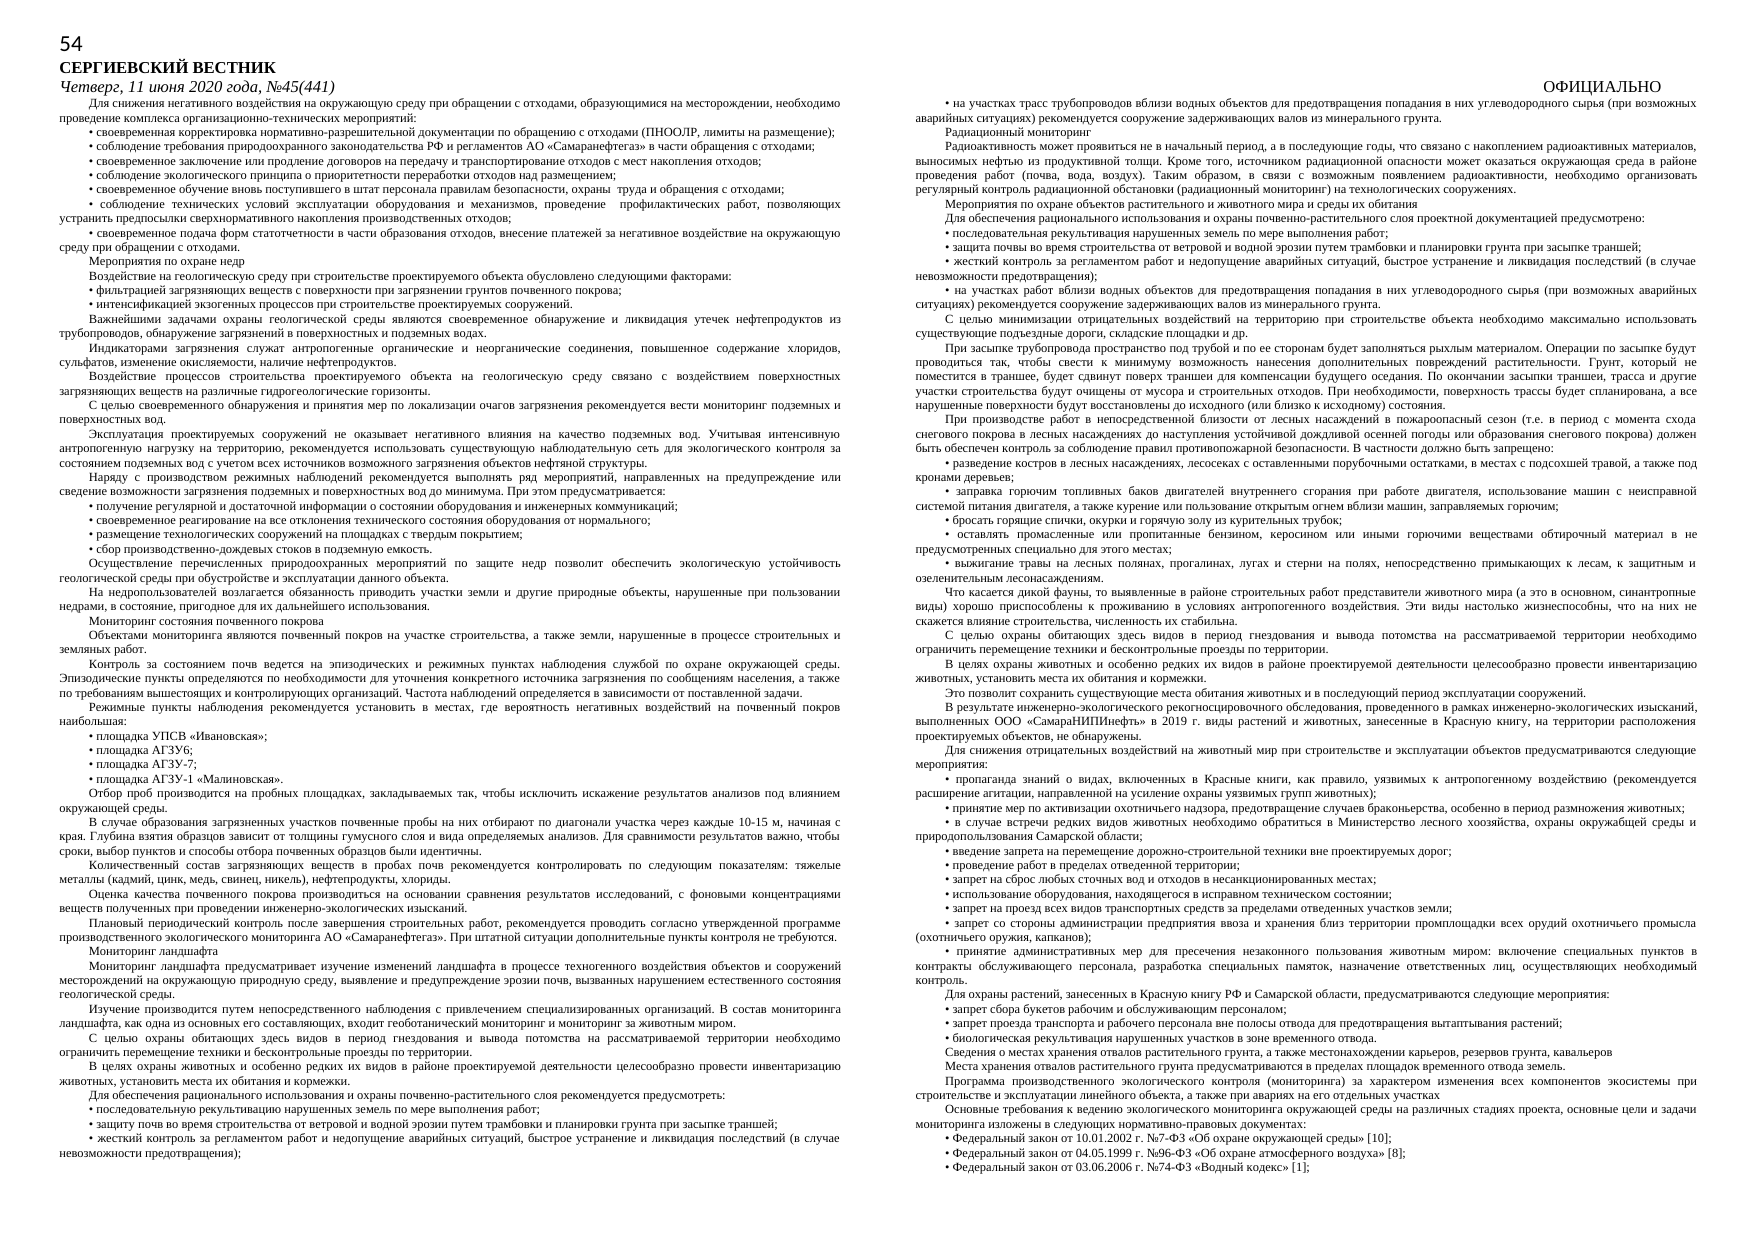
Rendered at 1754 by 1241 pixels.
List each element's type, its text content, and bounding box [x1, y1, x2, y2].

text В результате инженерно-экологического рекогносцировочного обследования, проведенного в рамках инженерно-экологических изысканий, выполненных ООО «СамараНИПИнефть» в 2019 г. виды растений и животных, занесенные в Красную книгу, на территории расположения проектируемых объектов, не обнаружены. [915, 700, 1698, 743]
text Программа производственного экологического контроля (мониторинга) за характером изменения всех компонентов экосистемы при строительстве и эксплуатации линейного объекта, а также при авариях на его отдельных участках [915, 1073, 1698, 1102]
text • соблюдение требования природоохранного законодательства РФ и регламентов АО «Самаранефтегаз» в части обращения с отходами; [59, 139, 842, 153]
text Мероприятия по охране недр [59, 254, 842, 268]
text Места хранения отвалов растительного грунта предусматриваются в пределах площадок временного отвода земель. [915, 1059, 1698, 1073]
text Оценка качества почвенного покрова производиться на основании сравнения результатов исследований, с фоновыми концентрациями веществ полученных при проведении инженерно-экологических изысканий. [59, 887, 842, 915]
text • на участках работ вблизи водных объектов для предотвращения попадания в них углеводородного сырья (при возможных аварийных ситуациях) рекомендуется сооружение задерживающих валов из минерального грунта. [915, 283, 1698, 312]
text • своевременное заключение или продление договоров на передачу и транспортирование отходов с мест накопления отходов; [59, 153, 842, 168]
text С целью охраны обитающих здесь видов в период гнездования и вывода потомства на рассматриваемой территории необходимо ограничить перемещение техники и бесконтрольные проезды по территории. [59, 1030, 842, 1059]
text • сбор производственно-дождевых стоков в подземную емкость. [59, 542, 842, 556]
text Воздействие на геологическую среду при строительстве проектируемого объекта обусловлено следующими факторами: [59, 268, 842, 283]
text Эксплуатация проектируемых сооружений не оказывает негативного влияния на качество подземных вод. Учитывая интенсивную антропогенную нагрузку на территорию, рекомендуется использовать существующую наблюдательную сеть для экологического контроля за состоянием подземных вод с учетом всех источников возможного загрязнения объектов нефтяной структуры. [59, 427, 842, 470]
text • жесткий контроль за регламентом работ и недопущение аварийных ситуаций, быстрое устранение и ликвидация последствий (в случае невозможности предотвращения); [915, 254, 1698, 283]
text Мониторинг ландшафта предусматривает изучение изменений ландшафта в процессе техногенного воздействия объектов и сооружений месторождений на окружающую природную среду, выявление и предупреждение эрозии почв, вызванных нарушением естественного состояния геологической среды. [59, 958, 842, 1002]
text • запрет проезда транспорта и рабочего персонала вне полосы отвода для предотвращения вытаптывания растений; [915, 1016, 1698, 1030]
text • запрет на проезд всех видов транспортных средств за пределами отведенных участков земли; [915, 901, 1698, 915]
text Это позволит сохранить существующие места обитания животных и в последующий период эксплуатации сооружений. [915, 685, 1698, 700]
text Режимные пункты наблюдения рекомендуется установить в местах, где вероятность негативных воздействий на почвенный покров наибольшая: [59, 700, 842, 728]
text Важнейшими задачами охраны геологической среды являются своевременное обнаружение и ликвидация утечек нефтепродуктов из трубопроводов, обнаружение загрязнений в поверхностных и подземных водах. [59, 312, 842, 340]
text • пропаганда знаний о видах, включенных в Красные книги, как правило, уязвимых к антропогенному воздействию (рекомендуется расширение агитации, направленной на усиление охраны уязвимых групп животных); [915, 772, 1698, 800]
text Количественный состав загрязняющих веществ в пробах почв рекомендуется контролировать по следующим показателям: тяжелые металлы (кадмий, цинк, медь, свинец, никель), нефтепродукты, хлориды. [59, 858, 842, 887]
text • своевременная корректировка нормативно-разрешительной документации по обращению с отходами (ПНООЛР, лимиты на размещение); [59, 125, 842, 139]
text • защита почвы во время строительства от ветровой и водной эрозии путем трамбовки и планировки грунта при засыпке траншей; [915, 240, 1698, 254]
text Для охраны растений, занесенных в Красную книгу РФ и Самарской области, предусматриваются следующие мероприятия: [915, 987, 1698, 1002]
text • на участках трасс трубопроводов вблизи водных объектов для предотвращения попадания в них углеводородного сырья (при возможных аварийных ситуациях) рекомендуется сооружение задерживающих валов из минерального грунта. [915, 96, 1698, 125]
text Наряду с производством режимных наблюдений рекомендуется выполнять ряд мероприятий, направленных на предупреждение или сведение возможности загрязнения подземных и поверхностных вод до минимума. При этом предусматривается: [59, 470, 842, 498]
text Сведения о местах хранения отвалов растительного грунта, а также местонахождении карьеров, резервов грунта, кавальеров [915, 1045, 1698, 1059]
text • запрет на сброс любых сточных вод и отходов в несанкционированных местах; [915, 872, 1698, 887]
text На недропользователей возлагается обязанность приводить участки земли и другие природные объекты, нарушенные при пользовании недрами, в состояние, пригодное для их дальнейшего использования. [59, 585, 842, 613]
text • запрет сбора букетов рабочим и обслуживающим персоналом; [915, 1002, 1698, 1016]
text Отбор проб производится на пробных площадках, закладываемых так, чтобы исключить искажение результатов анализов под влиянием окружающей среды. [59, 786, 842, 815]
text • принятие административных мер для пресечения незаконного пользования животным миром: включение специальных пунктов в контракты обслуживающего персонала, разработка специальных памяток, назначение ответственных лиц, осуществляющих необходимый контроль. [915, 944, 1698, 987]
text • Федеральный закон от 04.05.1999 г. №96-ФЗ «Об охране атмосферного воздуха» [8]; [915, 1145, 1698, 1160]
text • площадка АГЗУ-7; [59, 757, 842, 772]
text • площадка АГЗУ-1 «Малиновская». [59, 772, 842, 786]
text • оставлять промасленные или пропитанные бензином, керосином или иными горючими веществами обтирочный материал в не предусмотренных специально для этого местах; [915, 527, 1698, 556]
text Осуществление перечисленных природоохранных мероприятий по защите недр позволит обеспечить экологическую устойчивость геологической среды при обустройстве и эксплуатации данного объекта. [59, 556, 842, 585]
text • своевременное реагирование на все отклонения технического состояния оборудования от нормального; [59, 513, 842, 527]
text Мониторинг ландшафта [59, 944, 842, 958]
text В целях охраны животных и особенно редких их видов в районе проектируемой деятельности целесообразно провести инвентаризацию животных, установить места их обитания и кормежки. [59, 1059, 842, 1088]
text Мониторинг состояния почвенного покрова [59, 613, 842, 628]
text • фильтрацией загрязняющих веществ с поверхности при загрязнении грунтов почвенного покрова; [59, 283, 842, 297]
text • проведение работ в пределах отведенной территории; [915, 858, 1698, 872]
text Объектами мониторинга являются почвенный покров на участке строительства, а также земли, нарушенные в процессе строительных и земляных работ. [59, 628, 842, 657]
text Для обеспечения рационального использования и охраны почвенно-растительного слоя проектной документацией предусмотрено: [915, 211, 1698, 225]
text При производстве работ в непосредственной близости от лесных насаждений в пожароопасный сезон (т.е. в период с момента схода снегового покрова в лесных насаждениях до наступления устойчивой дождливой осенней погоды или образования снегового покрова) должен быть обеспечен контроль за соблюдение правил противопожарной безопасности. В частности должно быть запрещено: [915, 412, 1698, 455]
text • соблюдение экологического принципа о приоритетности переработки отходов над размещением; [59, 168, 842, 182]
text • жесткий контроль за регламентом работ и недопущение аварийных ситуаций, быстрое устранение и ликвидация последствий (в случае невозможности предотвращения); [59, 1131, 842, 1160]
text • биологическая рекультивация нарушенных участков в зоне временного отвода. [915, 1030, 1698, 1045]
text В случае образования загрязненных участков почвенные пробы на них отбирают по диагонали участка через каждые 10-15 м, начиная с края. Глубина взятия образцов зависит от толщины гумусного слоя и вида определяемых анализов. Для сравнимости результатов важно, чтобы сроки, выбор пунктов и способы отбора почвенных образцов были идентичны. [59, 815, 842, 858]
text • своевременное подача форм статотчетности в части образования отходов, внесение платежей за негативное воздействие на окружающую среду при обращении с отходами. [59, 225, 842, 254]
text Контроль за состоянием почв ведется на эпизодических и режимных пунктах наблюдения службой по охране окружающей среды. Эпизодические пункты определяются по необходимости для уточнения конкретного источника загрязнения по сообщениям населения, а также по требованиям вышестоящих и контролирующих организаций. Частота наблюдений определяется в зависимости от поставленной задачи. [59, 657, 842, 700]
text • запрет со стороны администрации предприятия ввоза и хранения близ территории промплощадки всех орудий охотничьего промысла (охотничьего оружия, капканов); [915, 915, 1698, 944]
text • разведение костров в лесных насаждениях, лесосеках с оставленными порубочными остатками, в местах с подсохшей травой, а также под кронами деревьев; [915, 455, 1698, 484]
text Основные требования к ведению экологического мониторинга окружающей среды на различных стадиях проекта, основные цели и задачи мониторинга изложены в следующих нормативно-правовых документах: [915, 1102, 1698, 1131]
text Индикаторами загрязнения служат антропогенные органические и неорганические соединения, повышенное содержание хлоридов, сульфатов, изменение окисляемости, наличие нефтепродуктов. [59, 340, 842, 369]
text Для снижения отрицательных воздействий на животный мир при строительстве и эксплуатации объектов предусматриваются следующие мероприятия: [915, 743, 1698, 772]
text • Федеральный закон от 10.01.2002 г. №7-ФЗ «Об охране окружающей среды» [10]; [915, 1131, 1698, 1145]
text Для обеспечения рационального использования и охраны почвенно-растительного слоя рекомендуется предусмотреть: [59, 1088, 842, 1102]
text • выжигание травы на лесных полянах, прогалинах, лугах и стерни на полях, непосредственно примыкающих к лесам, к защитным и озеленительным лесонасаждениям. [915, 556, 1698, 585]
text • площадка АГЗУ6; [59, 743, 842, 757]
text • использование оборудования, находящегося в исправном техническом состоянии; [915, 887, 1698, 901]
text • защиту почв во время строительства от ветровой и водной эрозии путем трамбовки и планировки грунта при засыпке траншей; [59, 1117, 842, 1131]
text Для снижения негативного воздействия на окружающую среду при обращении с отходами, образующимися на месторождении, необходимо проведение комплекса организационно-технических мероприятий: [59, 96, 842, 125]
text Воздействие процессов строительства проектируемого объекта на геологическую среду связано с воздействием поверхностных загрязняющих веществ на различные гидрогеологические горизонты. [59, 369, 842, 398]
text • бросать горящие спички, окурки и горячую золу из курительных трубок; [915, 513, 1698, 527]
text Плановый периодический контроль после завершения строительных работ, рекомендуется проводить согласно утвержденной программе производственного экологического мониторинга АО «Самаранефтегаз». При штатной ситуации дополнительные пункты контроля не требуются. [59, 915, 842, 944]
text В целях охраны животных и особенно редких их видов в районе проектируемой деятельности целесообразно провести инвентаризацию животных, установить места их обитания и кормежки. [915, 657, 1698, 685]
text • последовательную рекультивацию нарушенных земель по мере выполнения работ; [59, 1102, 842, 1117]
text Мероприятия по охране объектов растительного и животного мира и среды их обитания [915, 197, 1698, 211]
text • введение запрета на перемещение дорожно-строительной техники вне проектируемых дорог; [915, 843, 1698, 858]
text • в случае встречи редких видов животных необходимо обратиться в Министерство лесного хоозяйства, охраны окружабщей среды и природопольлзования Самарской области; [915, 815, 1698, 843]
text • площадка УПСВ «Ивановская»; [59, 728, 842, 743]
text • последовательная рекультивация нарушенных земель по мере выполнения работ; [915, 225, 1698, 240]
text • своевременное обучение вновь поступившего в штат персонала правилам безопасности, охраны труда и обращения с отходами; [59, 182, 842, 197]
text Радиационный мониторинг [915, 125, 1698, 139]
text • размещение технологических сооружений на площадках с твердым покрытием; [59, 527, 842, 542]
text • принятие мер по активизации охотничьего надзора, предотвращение случаев браконьерства, особенно в период размножения животных; [915, 800, 1698, 815]
text • заправка горючим топливных баков двигателей внутреннего сгорания при работе двигателя, использование машин с неисправной системой питания двигателя, а также курение или пользование открытым огнем вблизи машин, заправляемых горючим; [915, 484, 1698, 513]
text • Федеральный закон от 03.06.2006 г. №74-ФЗ «Водный кодекс» [1]; [915, 1160, 1698, 1174]
text Радиоактивность может проявиться не в начальный период, а в последующие годы, что связано с накоплением радиоактивных материалов, выносимых нефтью из продуктивной толщи. Кроме того, источником радиационной опасности может оказаться окружающая среда в районе проведения работ (почва, вода, воздух). Таким образом, в связи с возможным появлением радиоактивности, необходимо организовать регулярный контроль радиационной обстановки (радиационный мониторинг) на технологических сооружениях. [915, 139, 1698, 197]
text Что касается дикой фауны, то выявленные в районе строительных работ представители животного мира (а это в основном, синантропные виды) хорошо приспособлены к проживанию в условиях антропогенного воздействия. Эти виды настолько жизнеспособны, что на них не скажется влияние строительства, численность их стабильна. [915, 585, 1698, 628]
text С целью минимизации отрицательных воздействий на территорию при строительстве объекта необходимо максимально использовать существующие подъездные дороги, складские площадки и др. [915, 312, 1698, 340]
text Изучение производится путем непосредственного наблюдения с привлечением специализированных организаций. В состав мониторинга ландшафта, как одна из основных его составляющих, входит геоботанический мониторинг и мониторинг за животным миром. [59, 1002, 842, 1030]
text С целью охраны обитающих здесь видов в период гнездования и вывода потомства на рассматриваемой территории необходимо ограничить перемещение техники и бесконтрольные проезды по территории. [915, 628, 1698, 657]
text • получение регулярной и достаточной информации о состоянии оборудования и инженерных коммуникаций; [59, 498, 842, 513]
text При засыпке трубопровода пространство под трубой и по ее сторонам будет заполняться рыхлым материалом. Операции по засыпке будут проводиться так, чтобы свести к минимуму возможность нанесения дополнительных повреждений растительности. Грунт, который не поместится в траншее, будет сдвинут поверх траншеи для компенсации будущего оседания. По окончании засыпки траншеи, трасса и другие участки строительства будут очищены от мусора и строительных отходов. При необходимости, поверхность трассы будет спланирована, а все нарушенные поверхности будут восстановлены до исходного (или близко к исходному) состояния. [915, 340, 1698, 412]
text • интенсификацией экзогенных процессов при строительстве проектируемых сооружений. [59, 297, 842, 312]
text С целью своевременного обнаружения и принятия мер по локализации очагов загрязнения рекомендуется вести мониторинг подземных и поверхностных вод. [59, 398, 842, 427]
